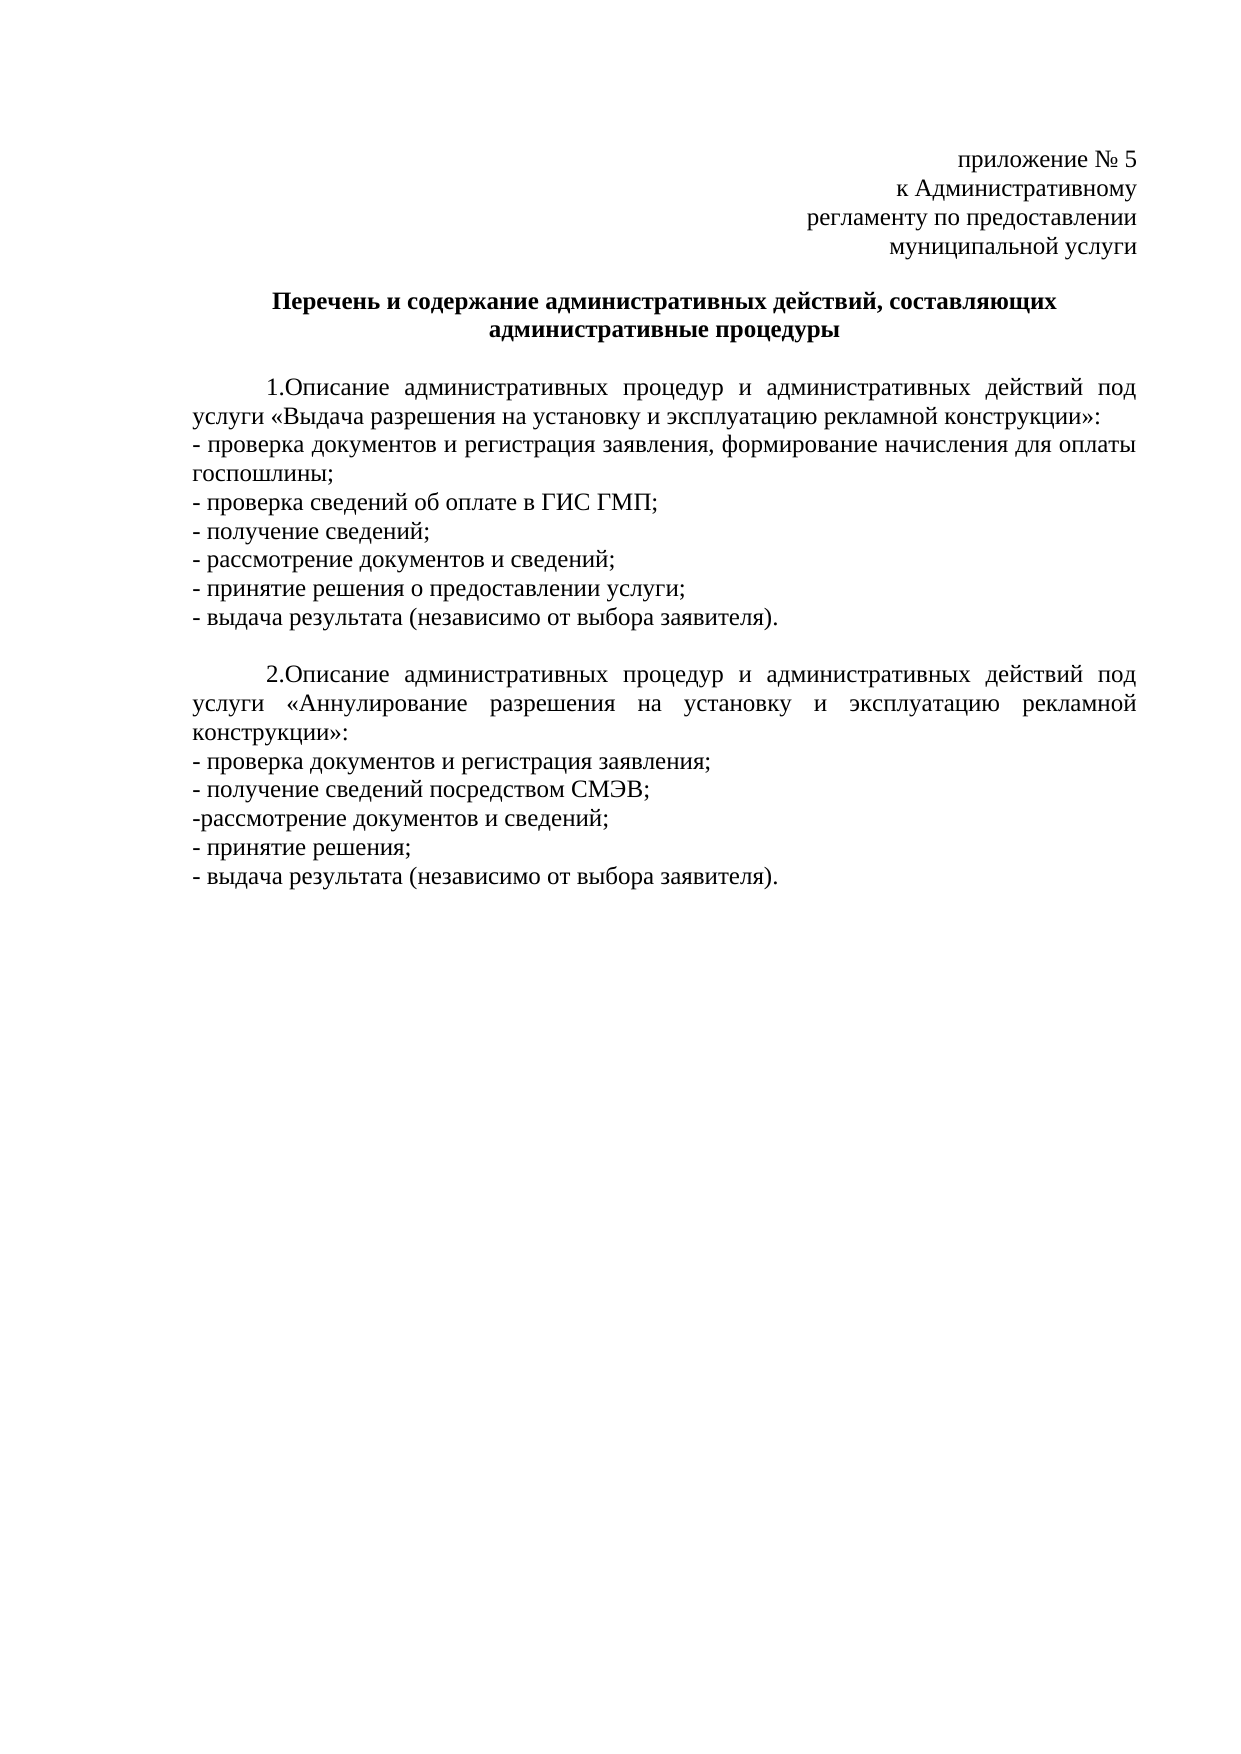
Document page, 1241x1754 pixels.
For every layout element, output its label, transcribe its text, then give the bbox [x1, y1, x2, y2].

text приложение № 5 [879, 144, 1137, 173]
text - получение сведений посредством СМЭВ; [192, 774, 1137, 803]
text - проверка сведений об оплате в ГИС ГМП; [192, 487, 1137, 516]
text к Административному регламенту по предоставлении муниципальной услуги [783, 173, 1137, 259]
text - проверка документов и регистрация заявления, формирование начисления для оплаты госпошлины; [192, 429, 1137, 487]
text Перечень и содержание административных действий, составляющих административные процедуры [192, 286, 1137, 343]
text - принятие решения; [207, 832, 1137, 861]
text 1.Описание административных процедур и административных действий под услуги «Выдача разрешения на установку и эксплуатацию рекламной конструкции»: [192, 372, 1137, 429]
text - выдача результата (независимо от выбора заявителя). [192, 861, 1137, 889]
text - получение сведений; [192, 516, 1137, 544]
text - выдача результата (независимо от выбора заявителя). [192, 602, 1137, 631]
text -рассмотрение документов и сведений; [192, 803, 1137, 832]
text 2.Описание административных процедур и административных действий под услуги «Аннулирование разрешения на установку и эксплуатацию рекламной конструкции»: [192, 659, 1137, 746]
text - проверка документов и регистрация заявления; [207, 746, 1137, 774]
text - рассмотрение документов и сведений; - принятие решения о предоставлении услуги; [192, 544, 1012, 602]
